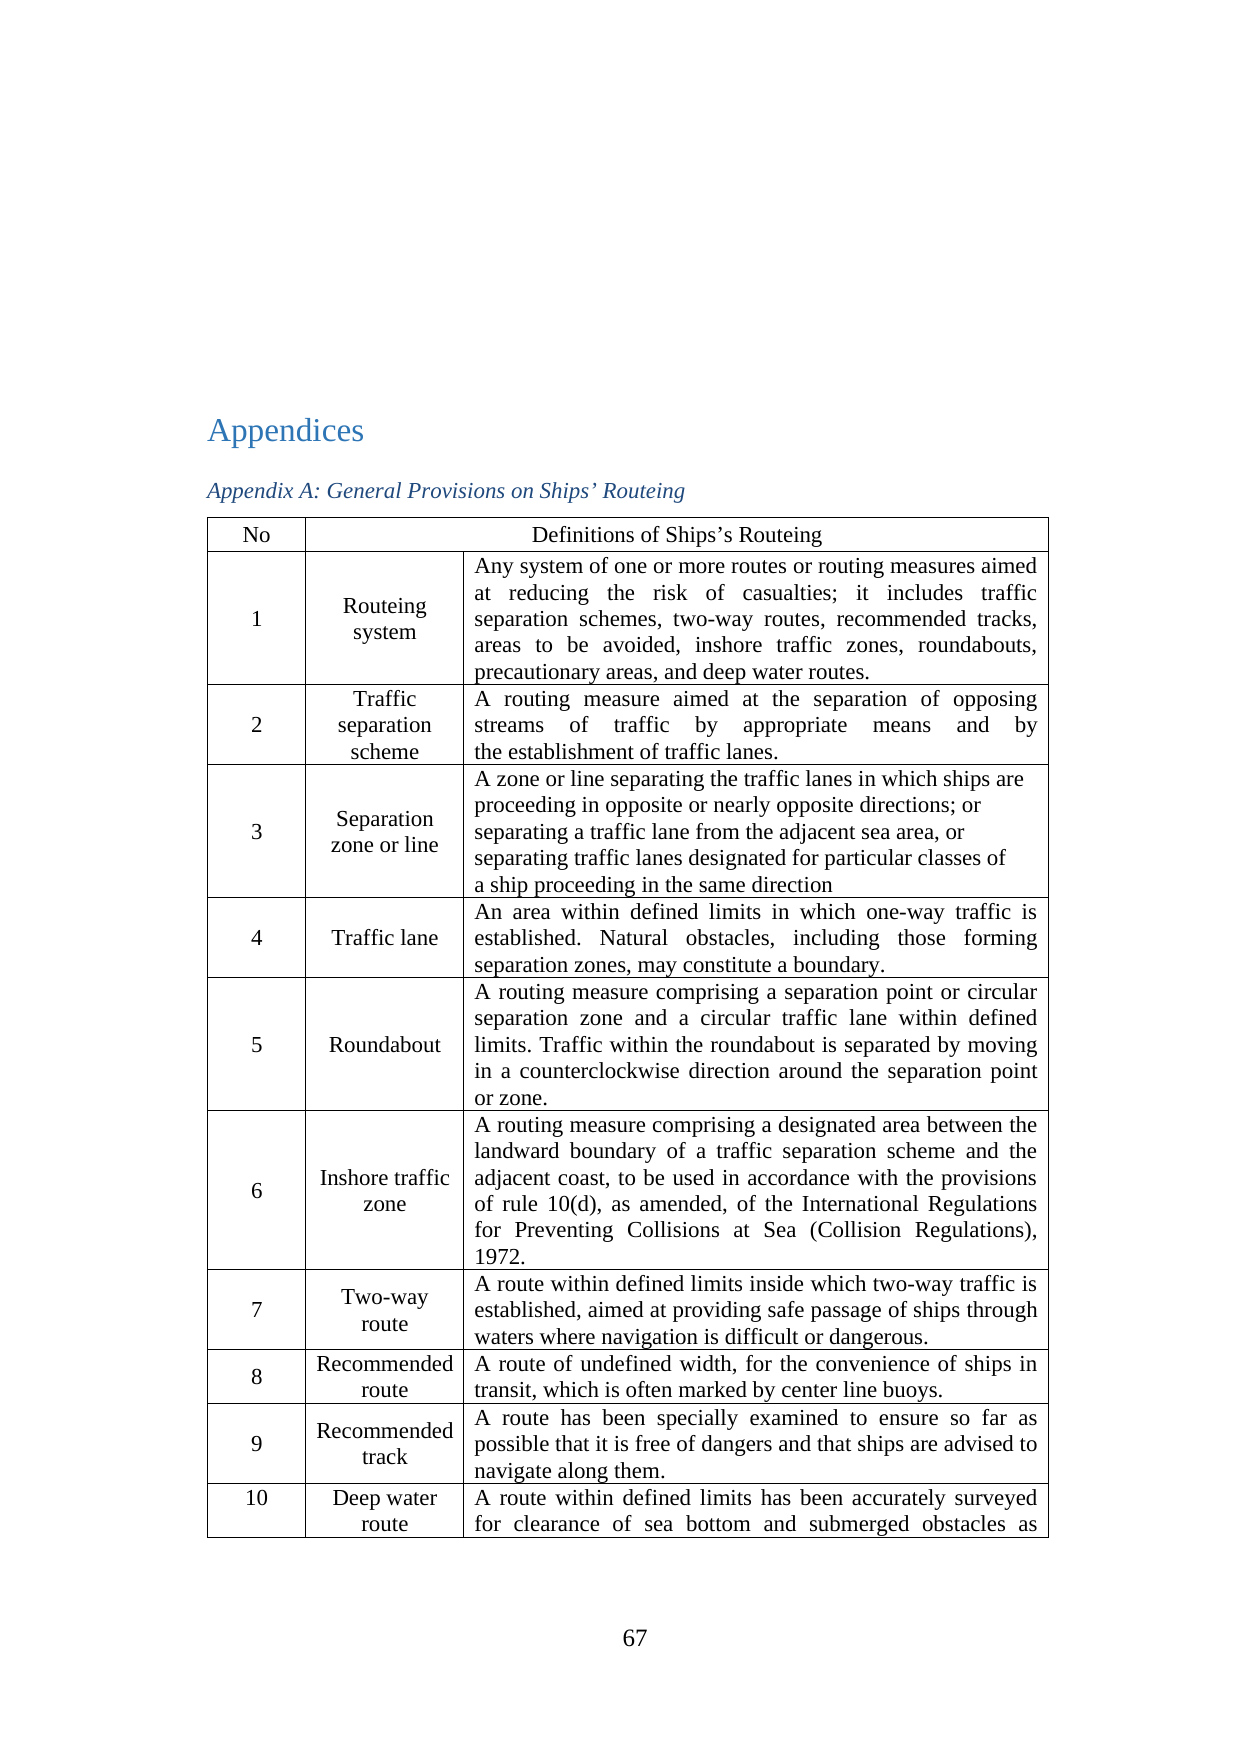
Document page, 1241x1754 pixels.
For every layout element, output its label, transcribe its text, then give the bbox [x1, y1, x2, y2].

table_cell A routing measure comprising a separation point or circular separation zone and a circular traffic lane within defined limits. Traffic within the roundabout is separated by moving in a counterclockwise direction around the separation point or zone. [464, 978, 1048, 1110]
table_cell 4 [208, 898, 305, 977]
table_cell A route has been specially examined to ensure so far as possible that it is free of dangers and that ships are advised to navigate along them. [464, 1404, 1048, 1483]
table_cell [464, 1484, 1048, 1537]
table_cell 9 [208, 1404, 305, 1483]
table_cell A zone or line separating the traffic lanes in which ships are proceeding in opposite or nearly opposite directions; or separating a traffic lane from the adjacent sea area, or separating traffic lanes designated for particular classes of a ship proceeding in the same direction [464, 765, 1048, 897]
table_cell Recommended route [306, 1350, 463, 1403]
table_cell 3 [208, 765, 305, 897]
table_cell An area within defined limits in which one-way traffic is established. Natural obstacles, including those forming separation zones, may constitute a boundary. [464, 898, 1048, 977]
subtitle Appendices [207, 410, 1063, 449]
table_header Definitions of Ships’s Routeing [306, 518, 1048, 551]
table_cell 8 [208, 1350, 305, 1403]
table_cell Traffic lane [306, 898, 463, 977]
table_cell Recommended track [306, 1404, 463, 1483]
table_cell 6 [208, 1111, 305, 1269]
table_cell 7 [208, 1270, 305, 1349]
text Appendix A: General Provisions on Ships’ Routeing [207, 477, 1063, 504]
table_cell A routing measure aimed at the separation of opposing streams of traffic by appropriate means and by the establishment of traffic lanes. [464, 685, 1048, 764]
table_cell Roundabout [306, 978, 463, 1110]
table_cell 10 [208, 1484, 305, 1537]
table_cell A route within defined limits inside which two-way traffic is established, aimed at providing safe passage of ships through waters where navigation is difficult or dangerous. [464, 1270, 1048, 1349]
table_cell Separation zone or line [306, 765, 463, 897]
table_cell 2 [208, 685, 305, 764]
table_cell A routing measure comprising a designated area between the landward boundary of a traffic separation scheme and the adjacent coast, to be used in accordance with the provisions of rule 10(d), as amended, of the International Regulations for Preventing Collisions at Sea (Collision Regulations), 1972. [464, 1111, 1048, 1269]
table_cell Routeing system [306, 552, 463, 684]
table_cell Two-way route [306, 1270, 463, 1349]
table_cell A route of undefined width, for the convenience of ships in transit, which is often marked by center line buoys. [464, 1350, 1048, 1403]
table_header No [208, 518, 305, 551]
table_cell Traffic separation scheme [306, 685, 463, 764]
table_cell Any system of one or more routes or routing measures aimed at reducing the risk of casualties; it includes traffic separation schemes, two-way routes, recommended tracks, areas to be avoided, inshore traffic zones, roundabouts, precautionary areas, and deep water routes. [464, 552, 1048, 684]
table_cell Deep water route [306, 1484, 463, 1537]
table_cell Inshore traffic zone [306, 1111, 463, 1269]
table_cell 1 [208, 552, 305, 684]
table_cell 5 [208, 978, 305, 1110]
